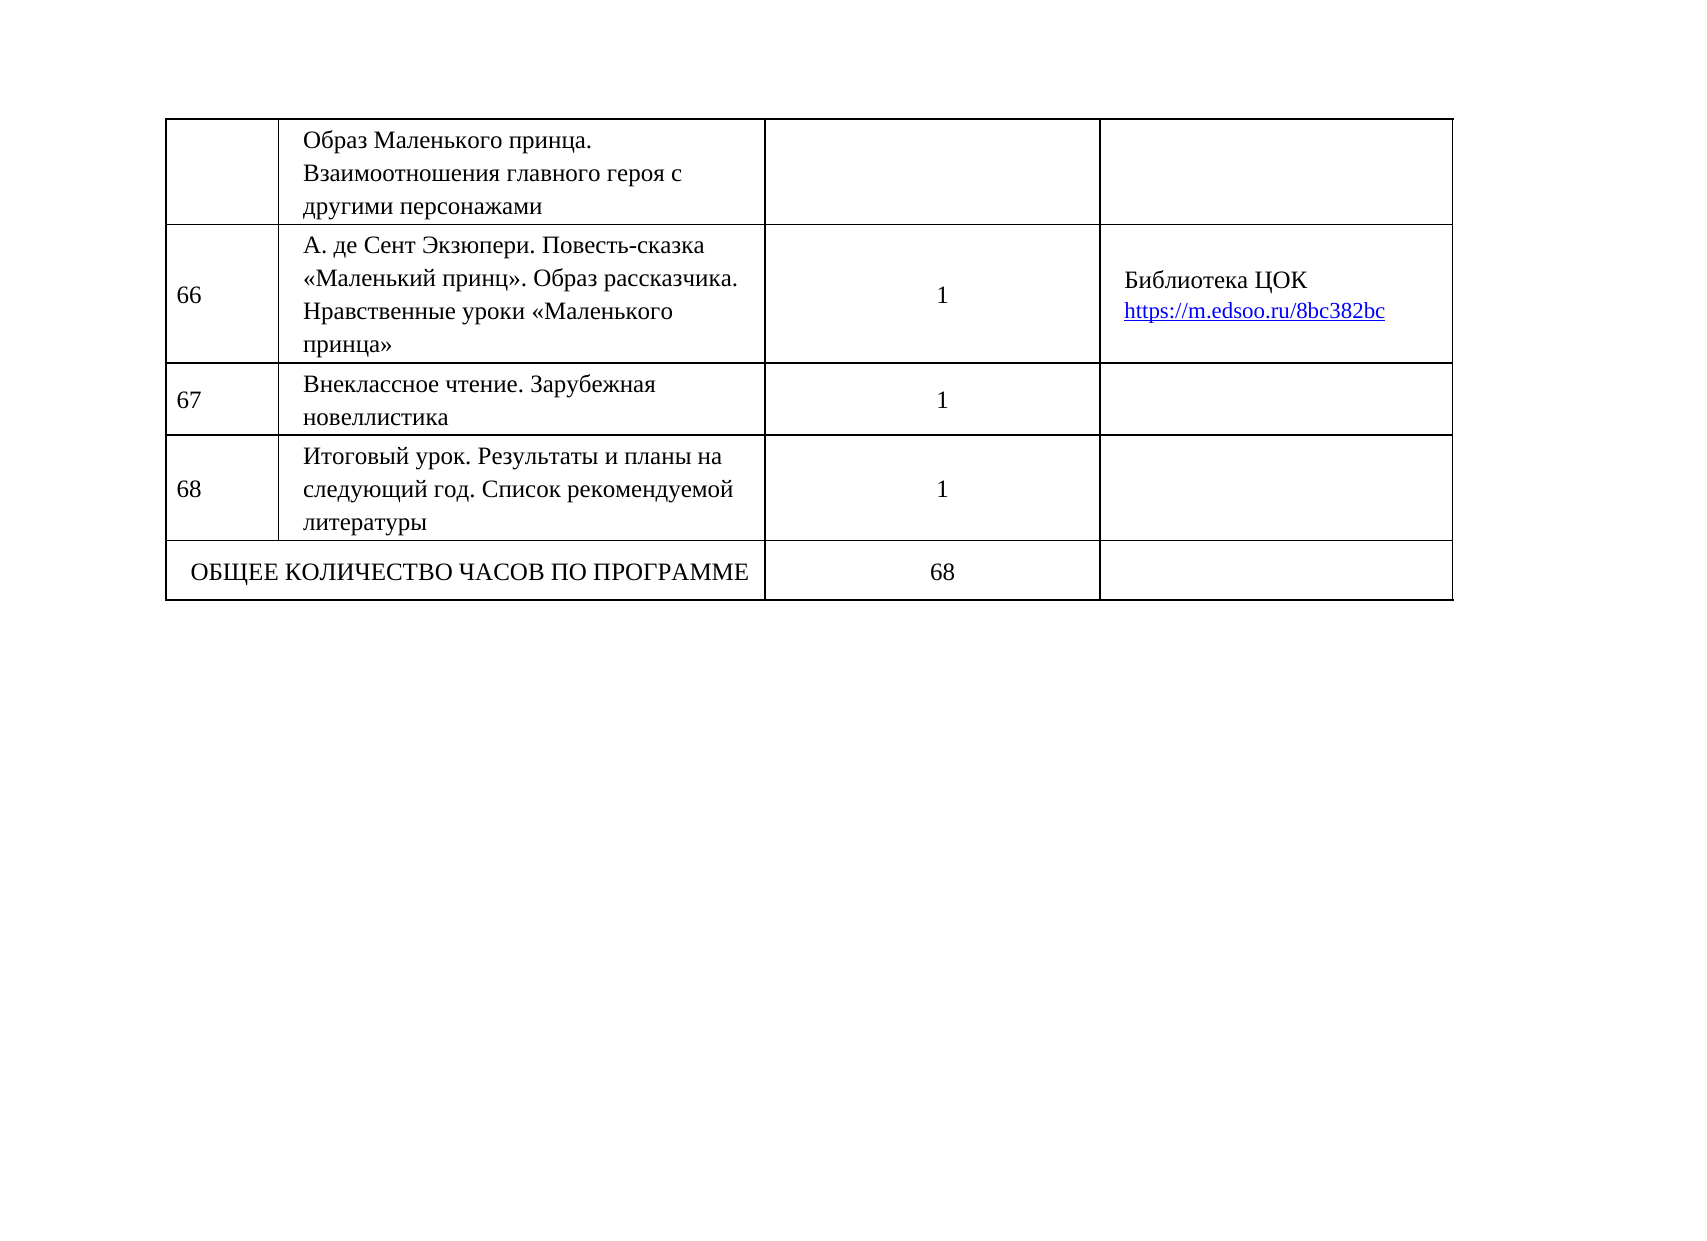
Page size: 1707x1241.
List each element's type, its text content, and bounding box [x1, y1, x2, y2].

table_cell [1101, 120, 1452, 223]
table_cell 66 [167, 225, 278, 362]
table_cell А. де Сент Экзюпери. Повесть-сказка «Маленький принц». Образ рассказчика. Нравственные уроки «Маленького принца» [279, 225, 764, 362]
table_cell 65 [167, 120, 278, 223]
table_cell 1 [766, 364, 1099, 434]
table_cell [279, 120, 764, 223]
table_cell Итоговый урок. Результаты и планы на следующий год. Список рекомендуемой литературы [279, 436, 764, 540]
table_cell [1101, 541, 1452, 599]
table_cell 68 [167, 436, 278, 540]
table_cell 1 [766, 120, 1099, 223]
table_cell Библиотека ЦОК https://m.edsoo.ru/8bc382bc [1101, 225, 1452, 362]
table_cell ОБЩЕЕ КОЛИЧЕСТВО ЧАСОВ ПО ПРОГРАММЕ [167, 541, 764, 599]
table_cell [1101, 364, 1452, 434]
table_cell [1101, 436, 1452, 540]
table_cell 68 [766, 541, 1099, 599]
table_cell 67 [167, 364, 278, 434]
table_cell 1 [766, 225, 1099, 362]
table_cell 1 [766, 436, 1099, 540]
table_cell Внеклассное чтение. Зарубежная новеллистика [279, 364, 764, 434]
